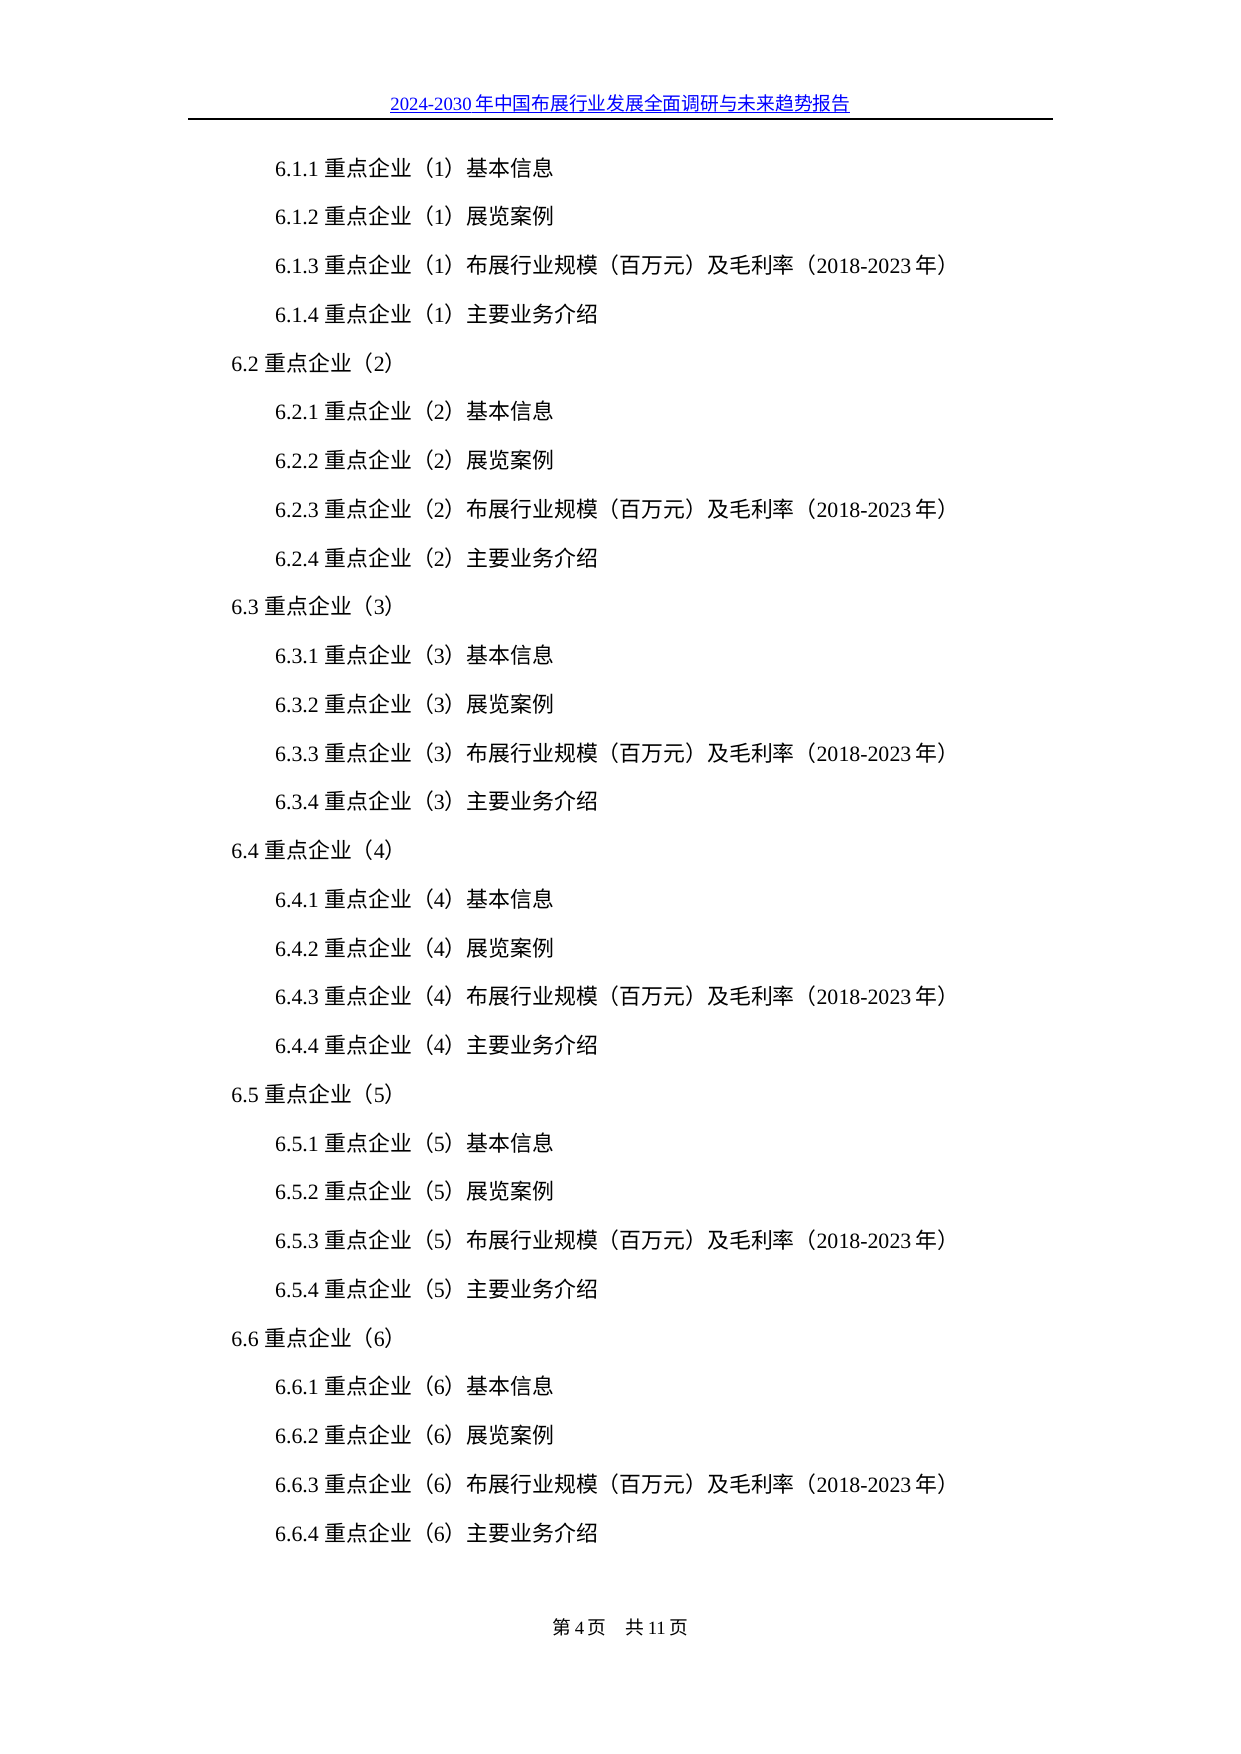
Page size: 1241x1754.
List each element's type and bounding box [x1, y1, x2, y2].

text [187, 150, 1053, 1548]
